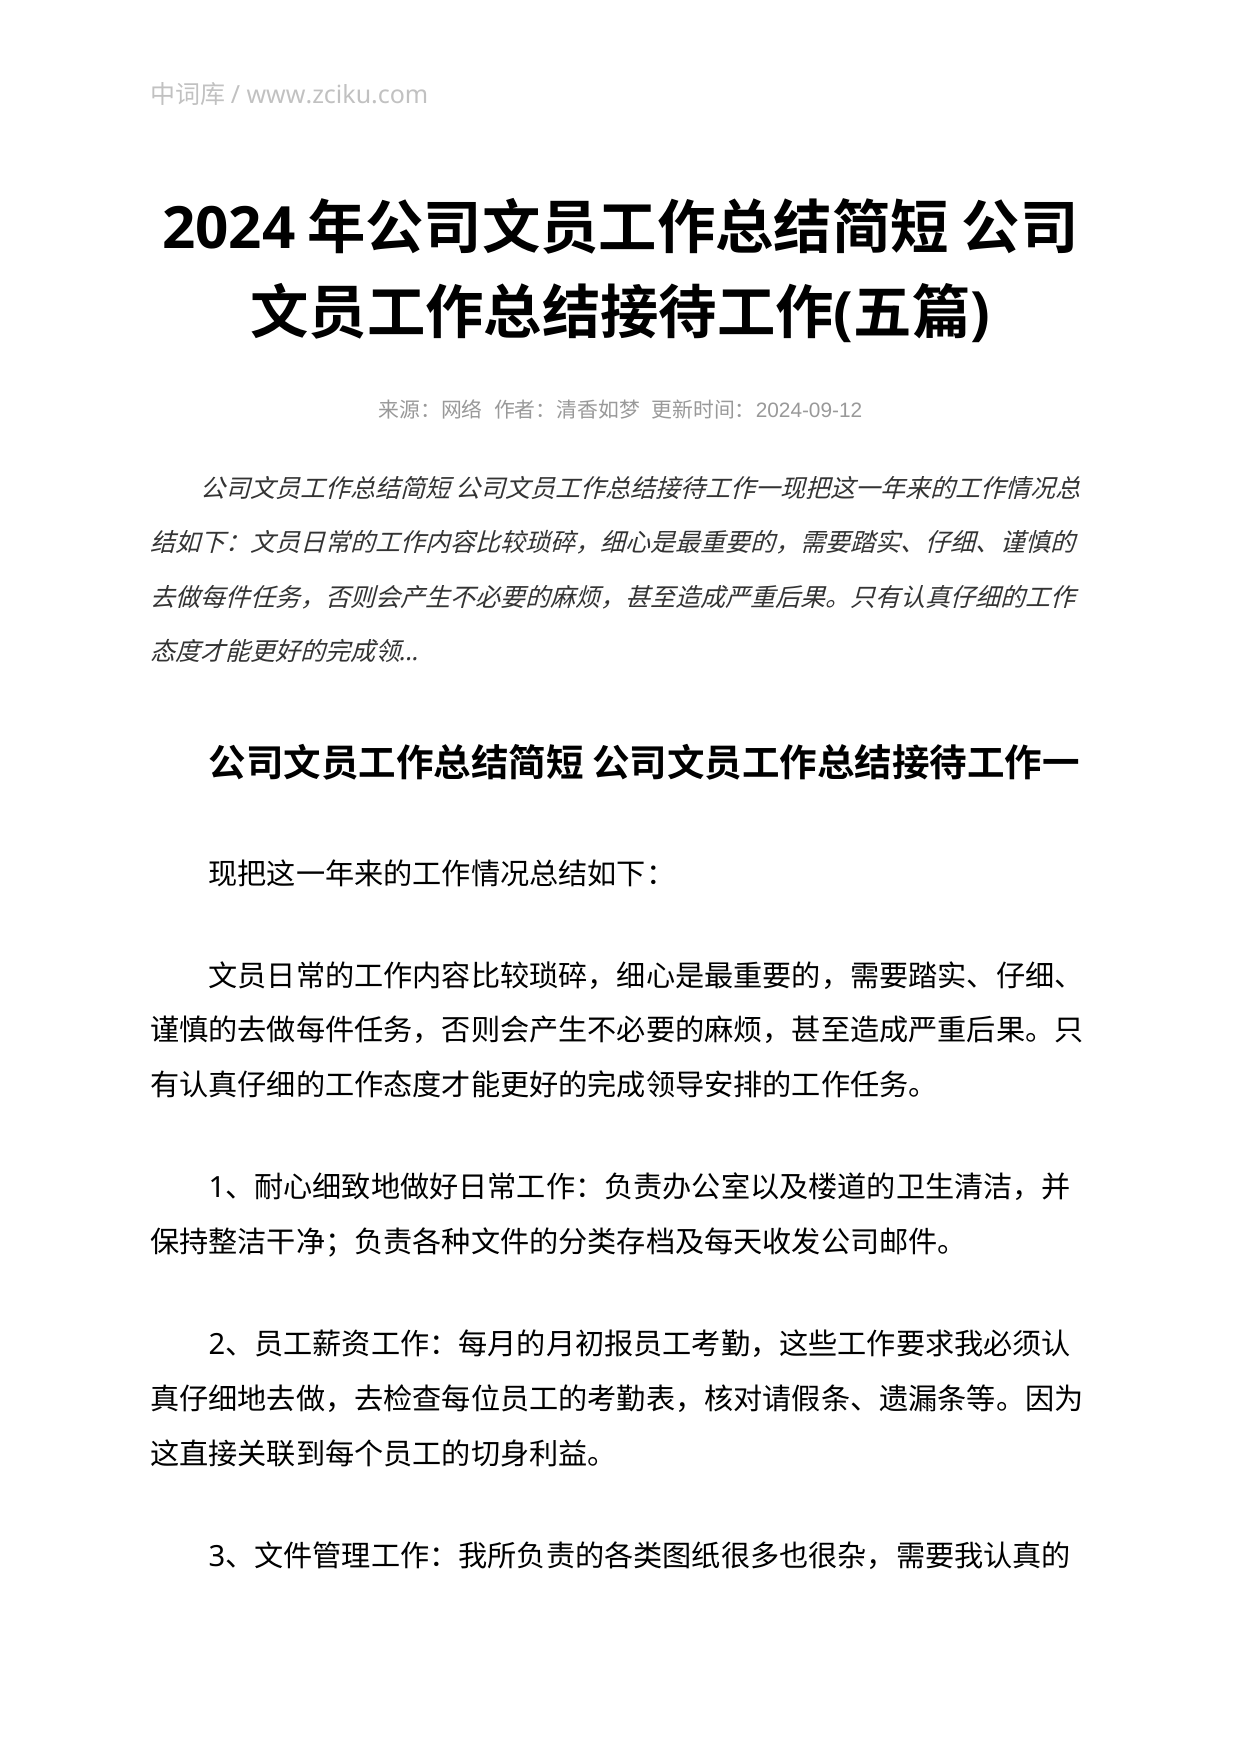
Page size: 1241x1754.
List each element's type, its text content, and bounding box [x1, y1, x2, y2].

subtitle 2024年公司文员工作总结简短 公司文员工作总结接待工作(五篇) [150, 181, 1090, 351]
text 现把这一年来的工作情况总结如下： [150, 850, 1090, 893]
text 公司文员工作总结简短 公司文员工作总结接待工作一现把这一年来的工作情况总结如下：文员日常的工作内容比较琐碎，细心是最重要的，需要踏实、仔细、谨慎的去做每件任务，否则会产生不必要的麻烦，甚至造成严重后果。只有认真仔细的工作态度才能更好的完成领... [150, 468, 1090, 668]
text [150, 1532, 1090, 1574]
text 公司文员工作总结简短 公司文员工作总结接待工作一 [150, 733, 1090, 787]
text 文员日常的工作内容比较琐碎，细心是最重要的，需要踏实、仔细、谨慎的去做每件任务，否则会产生不必要的麻烦，甚至造成严重后果。只有认真仔细的工作态度才能更好的完成领导安排的工作任务。 [150, 952, 1090, 1104]
text 来源：网络 作者：清香如梦 更新时间：2024-09-12 [150, 398, 1090, 422]
text 1、耐心细致地做好日常工作：负责办公室以及楼道的卫生清洁，并保持整洁干净；负责各种文件的分类存档及每天收发公司邮件。 [150, 1164, 1090, 1261]
text 2、员工薪资工作：每月的月初报员工考勤，这些工作要求我必须认真仔细地去做，去检查每位员工的考勤表，核对请假条、遗漏条等。因为这直接关联到每个员工的切身利益。 [150, 1320, 1090, 1473]
